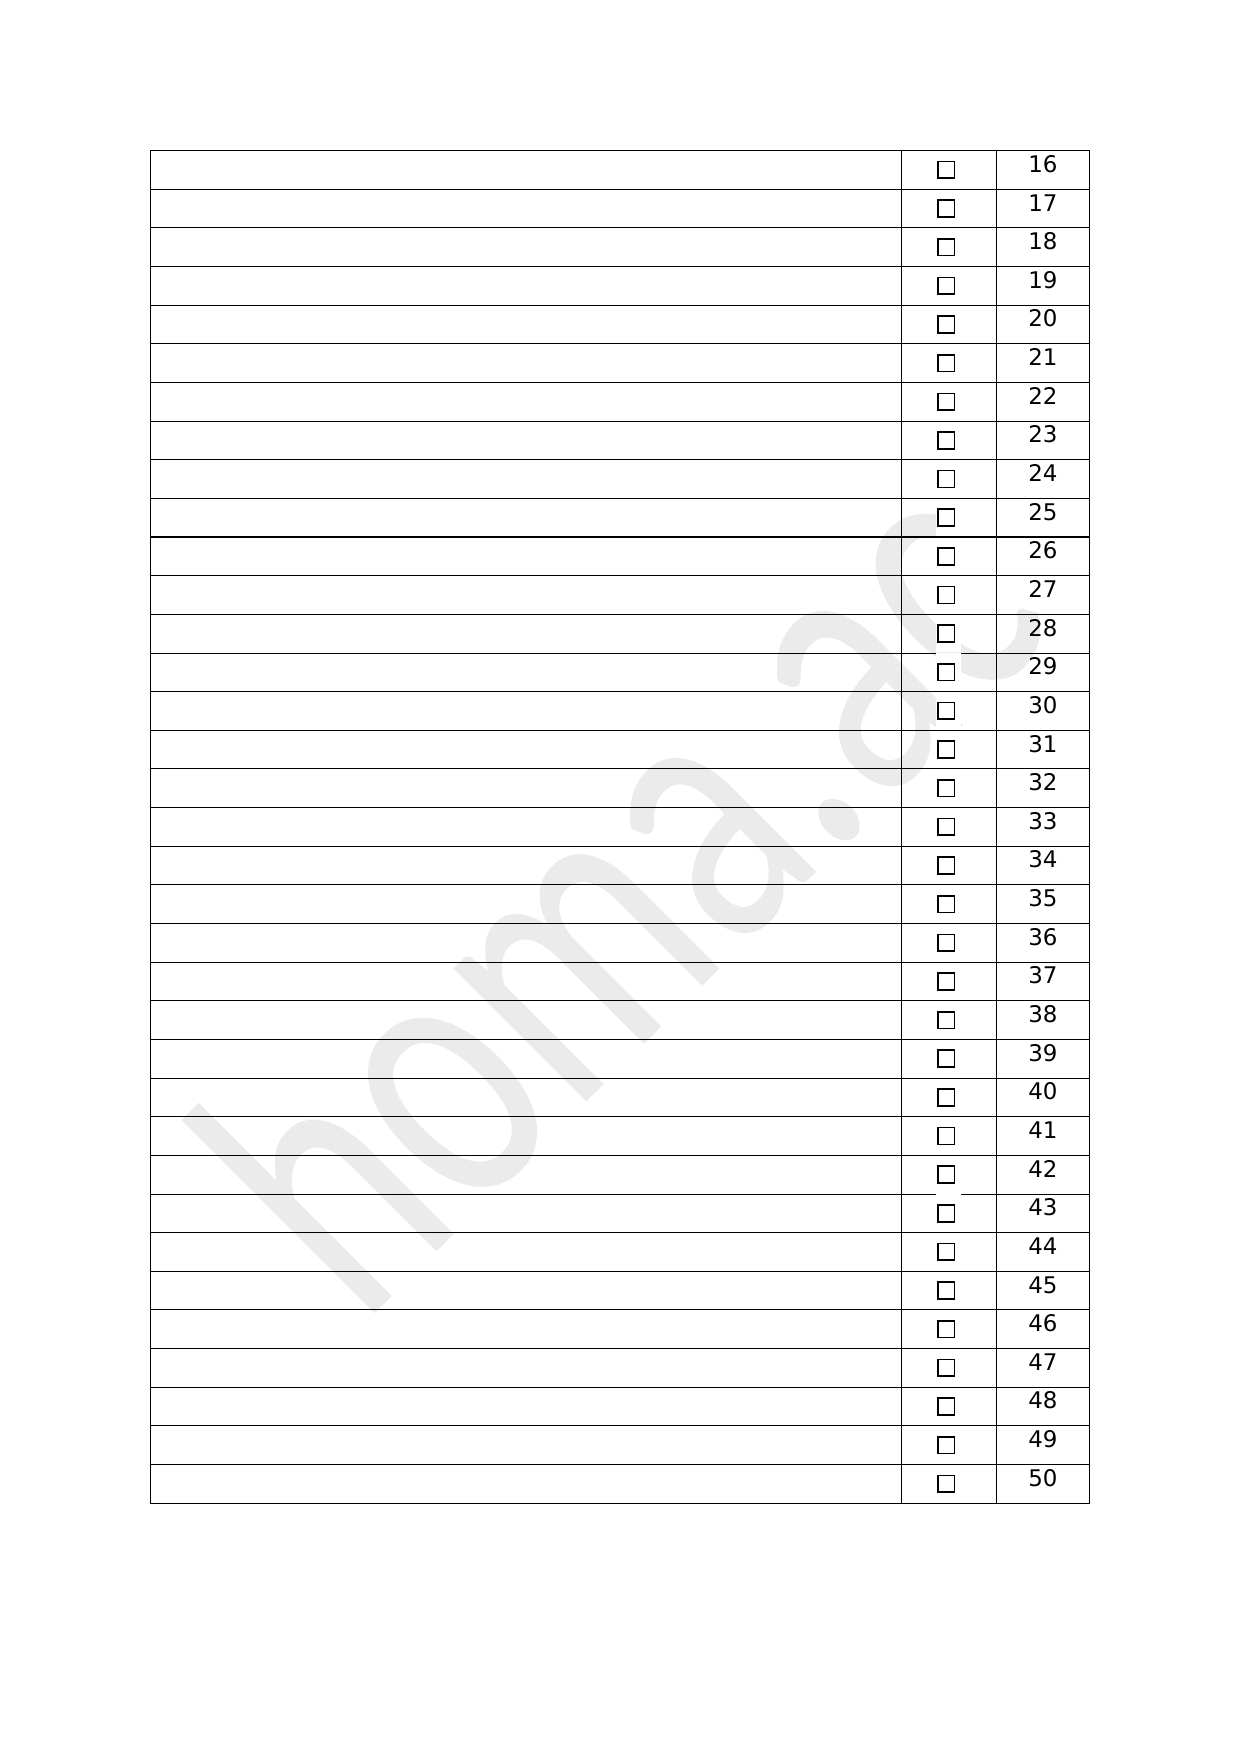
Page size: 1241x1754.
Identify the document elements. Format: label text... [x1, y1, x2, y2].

table_cell [961, 190, 996, 227]
table_cell 21 [997, 344, 1089, 382]
table_cell [151, 924, 901, 962]
table_cell [961, 1040, 996, 1077]
table_cell 19 [997, 267, 1089, 304]
table_cell [902, 1117, 936, 1155]
table_cell [902, 460, 936, 498]
table_cell 26 [997, 538, 1089, 575]
table_cell [902, 769, 936, 807]
table_cell 31 [997, 731, 1089, 768]
table_cell [961, 808, 996, 846]
table_cell 38 [997, 1001, 1089, 1039]
table_cell [902, 615, 936, 652]
table_cell [151, 1001, 901, 1039]
table_cell [151, 383, 901, 421]
table_cell [902, 1001, 936, 1039]
table_cell 34 [997, 847, 1089, 884]
table_cell [961, 1233, 996, 1271]
table_cell 27 [997, 576, 1089, 614]
table_cell [151, 963, 901, 1000]
table_cell [151, 769, 901, 807]
table_cell [961, 151, 996, 189]
table_cell [902, 576, 936, 614]
table_cell [902, 267, 936, 304]
table_cell 25 [997, 499, 1089, 536]
table_cell [961, 1195, 996, 1232]
table_cell 32 [997, 769, 1089, 807]
table_cell 33 [997, 808, 1089, 846]
table_cell [902, 190, 936, 227]
table_cell [151, 151, 901, 189]
table_cell [961, 1310, 996, 1348]
table_cell 29 [997, 654, 1089, 691]
table_cell 17 [997, 190, 1089, 227]
table_cell [902, 1079, 936, 1116]
table_cell [961, 344, 996, 382]
table_cell [961, 1001, 996, 1039]
table_cell [961, 306, 996, 343]
table_cell 16 [997, 151, 1089, 189]
table_cell [961, 1426, 996, 1464]
table_cell [902, 1233, 936, 1271]
table_cell [902, 1349, 936, 1387]
table_cell [151, 847, 901, 884]
table_cell [151, 499, 901, 536]
table_cell [902, 692, 936, 730]
table_cell [902, 963, 936, 1000]
table_cell 28 [997, 615, 1089, 652]
table_cell [151, 615, 901, 652]
table_cell [151, 344, 901, 382]
table_cell [151, 422, 901, 459]
table_cell [902, 654, 936, 691]
table_cell [961, 538, 996, 575]
table_cell [961, 769, 996, 807]
table_cell [961, 885, 996, 923]
table_cell [151, 1117, 901, 1155]
table_cell [151, 1272, 901, 1309]
table_cell [151, 1040, 901, 1077]
table_cell 37 [997, 963, 1089, 1000]
table_cell [902, 344, 936, 382]
table_cell 22 [997, 383, 1089, 421]
table_cell [961, 654, 996, 691]
table_cell 36 [997, 924, 1089, 962]
table_cell [961, 1349, 996, 1387]
table_cell [902, 499, 936, 536]
table_cell [961, 576, 996, 614]
table_cell [151, 1426, 901, 1464]
table_cell [151, 692, 901, 730]
table_cell [151, 654, 901, 691]
table_cell [961, 1388, 996, 1425]
table_cell [151, 1233, 901, 1271]
table_cell 35 [997, 885, 1089, 923]
table_cell [151, 1465, 901, 1503]
table_cell [151, 1079, 901, 1116]
table_cell 48 [997, 1388, 1089, 1425]
table_cell [902, 808, 936, 846]
table_cell [961, 499, 996, 536]
table_cell [961, 228, 996, 266]
table_cell [961, 1079, 996, 1116]
table_cell [902, 383, 936, 421]
table_cell [151, 576, 901, 614]
table_cell [961, 1272, 996, 1309]
table_cell [902, 731, 936, 768]
table_cell [961, 1156, 996, 1193]
table_cell [902, 1465, 936, 1503]
table_cell [151, 460, 901, 498]
table_cell [961, 963, 996, 1000]
table_cell [151, 1156, 901, 1193]
table_cell 45 [997, 1272, 1089, 1309]
table_cell 24 [997, 460, 1089, 498]
table_cell 43 [997, 1195, 1089, 1232]
table_cell 20 [997, 306, 1089, 343]
table_cell [151, 228, 901, 266]
table_cell [151, 1349, 901, 1387]
table_cell [902, 538, 936, 575]
table_cell 41 [997, 1117, 1089, 1155]
table_cell [961, 1465, 996, 1503]
table_cell 39 [997, 1040, 1089, 1077]
table_cell [151, 808, 901, 846]
table_cell [902, 228, 936, 266]
table_cell [961, 267, 996, 304]
table_cell [902, 151, 936, 189]
table_cell [902, 1388, 936, 1425]
table_cell [151, 1195, 901, 1232]
table_cell [151, 731, 901, 768]
table_cell 30 [997, 692, 1089, 730]
table_cell [902, 847, 936, 884]
table_cell 49 [997, 1426, 1089, 1464]
table_cell 47 [997, 1349, 1089, 1387]
table_cell 40 [997, 1079, 1089, 1116]
table_cell [961, 615, 996, 652]
table_cell [902, 1040, 936, 1077]
table_cell [902, 885, 936, 923]
table_cell 44 [997, 1233, 1089, 1271]
table_cell [902, 1310, 936, 1348]
table_cell 46 [997, 1310, 1089, 1348]
table_cell [961, 847, 996, 884]
table_cell 23 [997, 422, 1089, 459]
table_cell [151, 1388, 901, 1425]
table_cell [961, 1117, 996, 1155]
table_cell [902, 1272, 936, 1309]
table_cell [902, 1156, 936, 1193]
table_cell [151, 267, 901, 304]
table_cell [151, 885, 901, 923]
table_cell [902, 924, 936, 962]
table_cell [961, 460, 996, 498]
table_cell 18 [997, 228, 1089, 266]
table_cell [902, 306, 936, 343]
table_cell 42 [997, 1156, 1089, 1193]
table_cell [961, 383, 996, 421]
table_cell [961, 924, 996, 962]
table_cell [151, 538, 901, 575]
table_cell [902, 1195, 936, 1232]
table_cell [151, 190, 901, 227]
table_cell [151, 306, 901, 343]
table_cell [151, 1310, 901, 1348]
table_cell [902, 1426, 936, 1464]
table_cell 50 [997, 1465, 1089, 1503]
table_cell [961, 692, 996, 730]
table_cell [961, 422, 996, 459]
table_cell [902, 422, 936, 459]
table_cell [961, 731, 996, 768]
